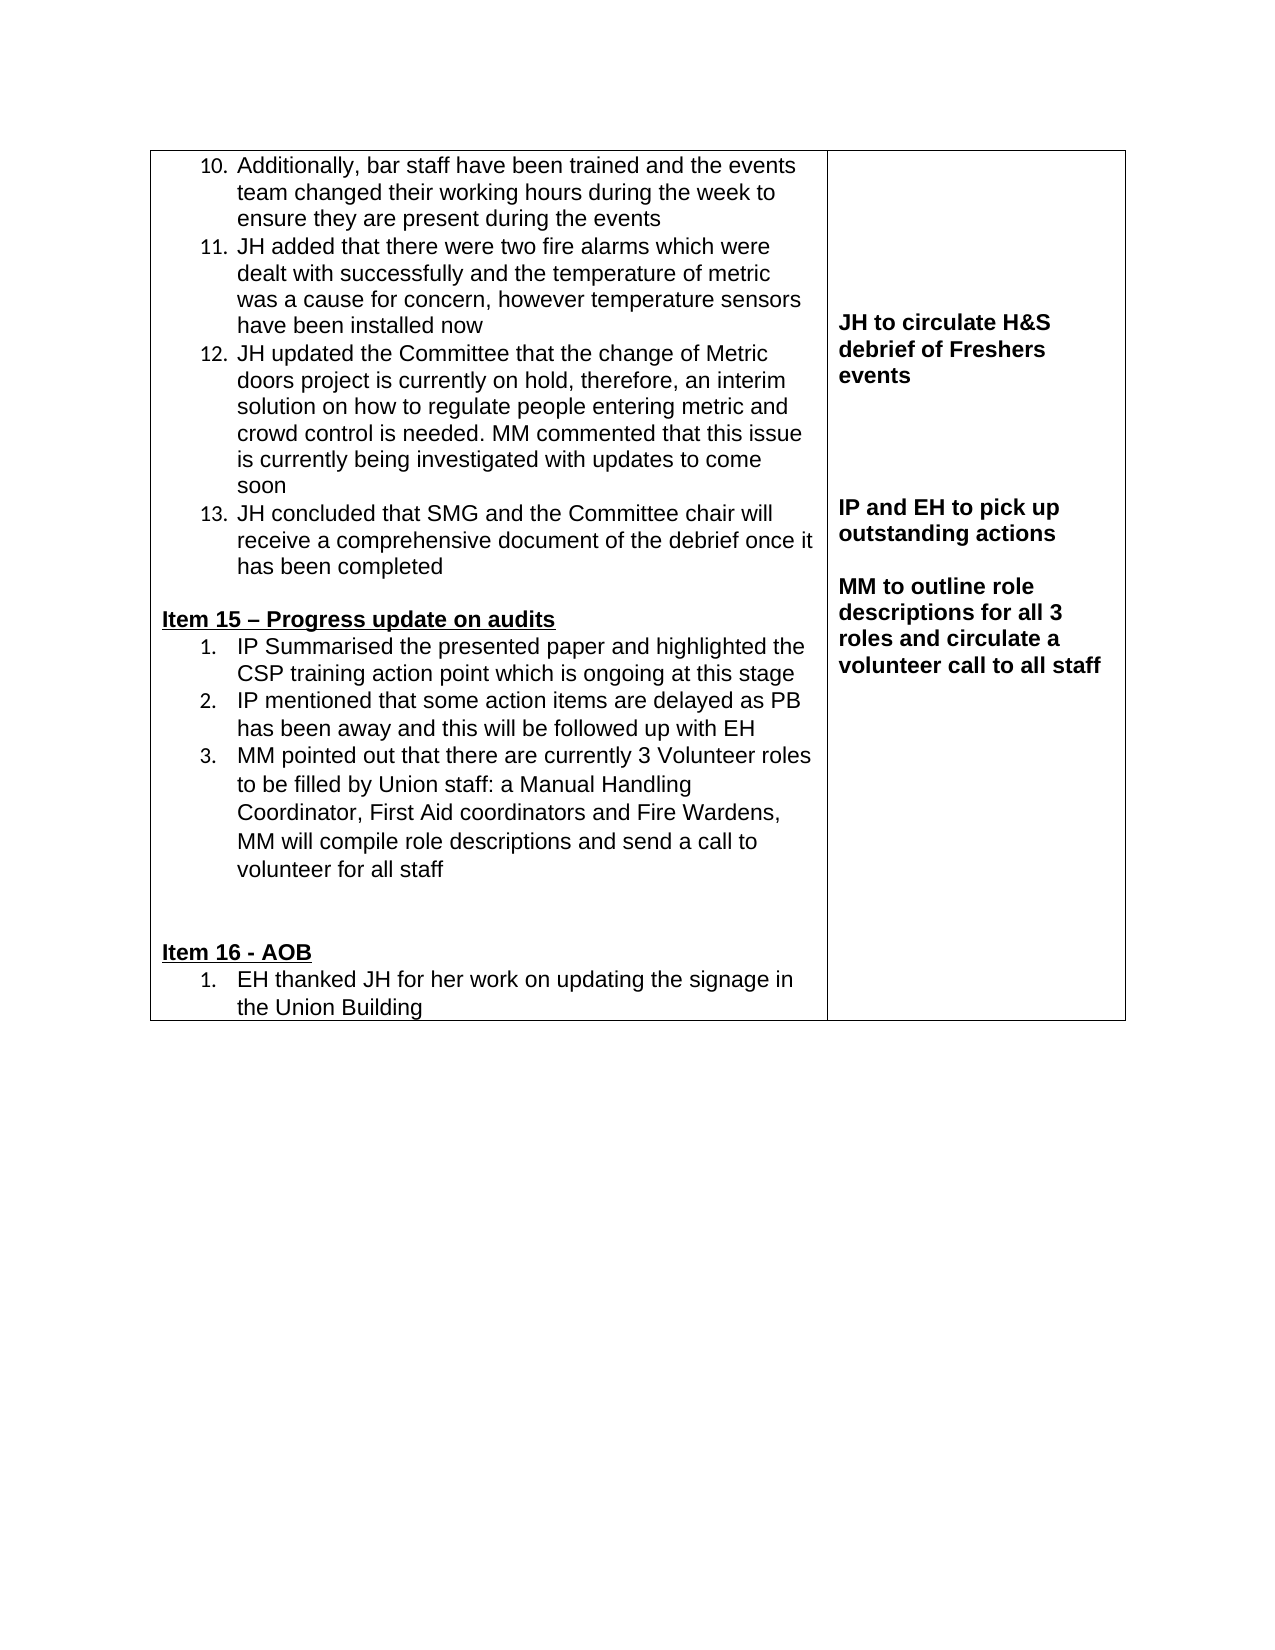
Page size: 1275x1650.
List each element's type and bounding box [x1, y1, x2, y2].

table_header [828, 151, 1125, 1020]
table_header [151, 151, 827, 1020]
